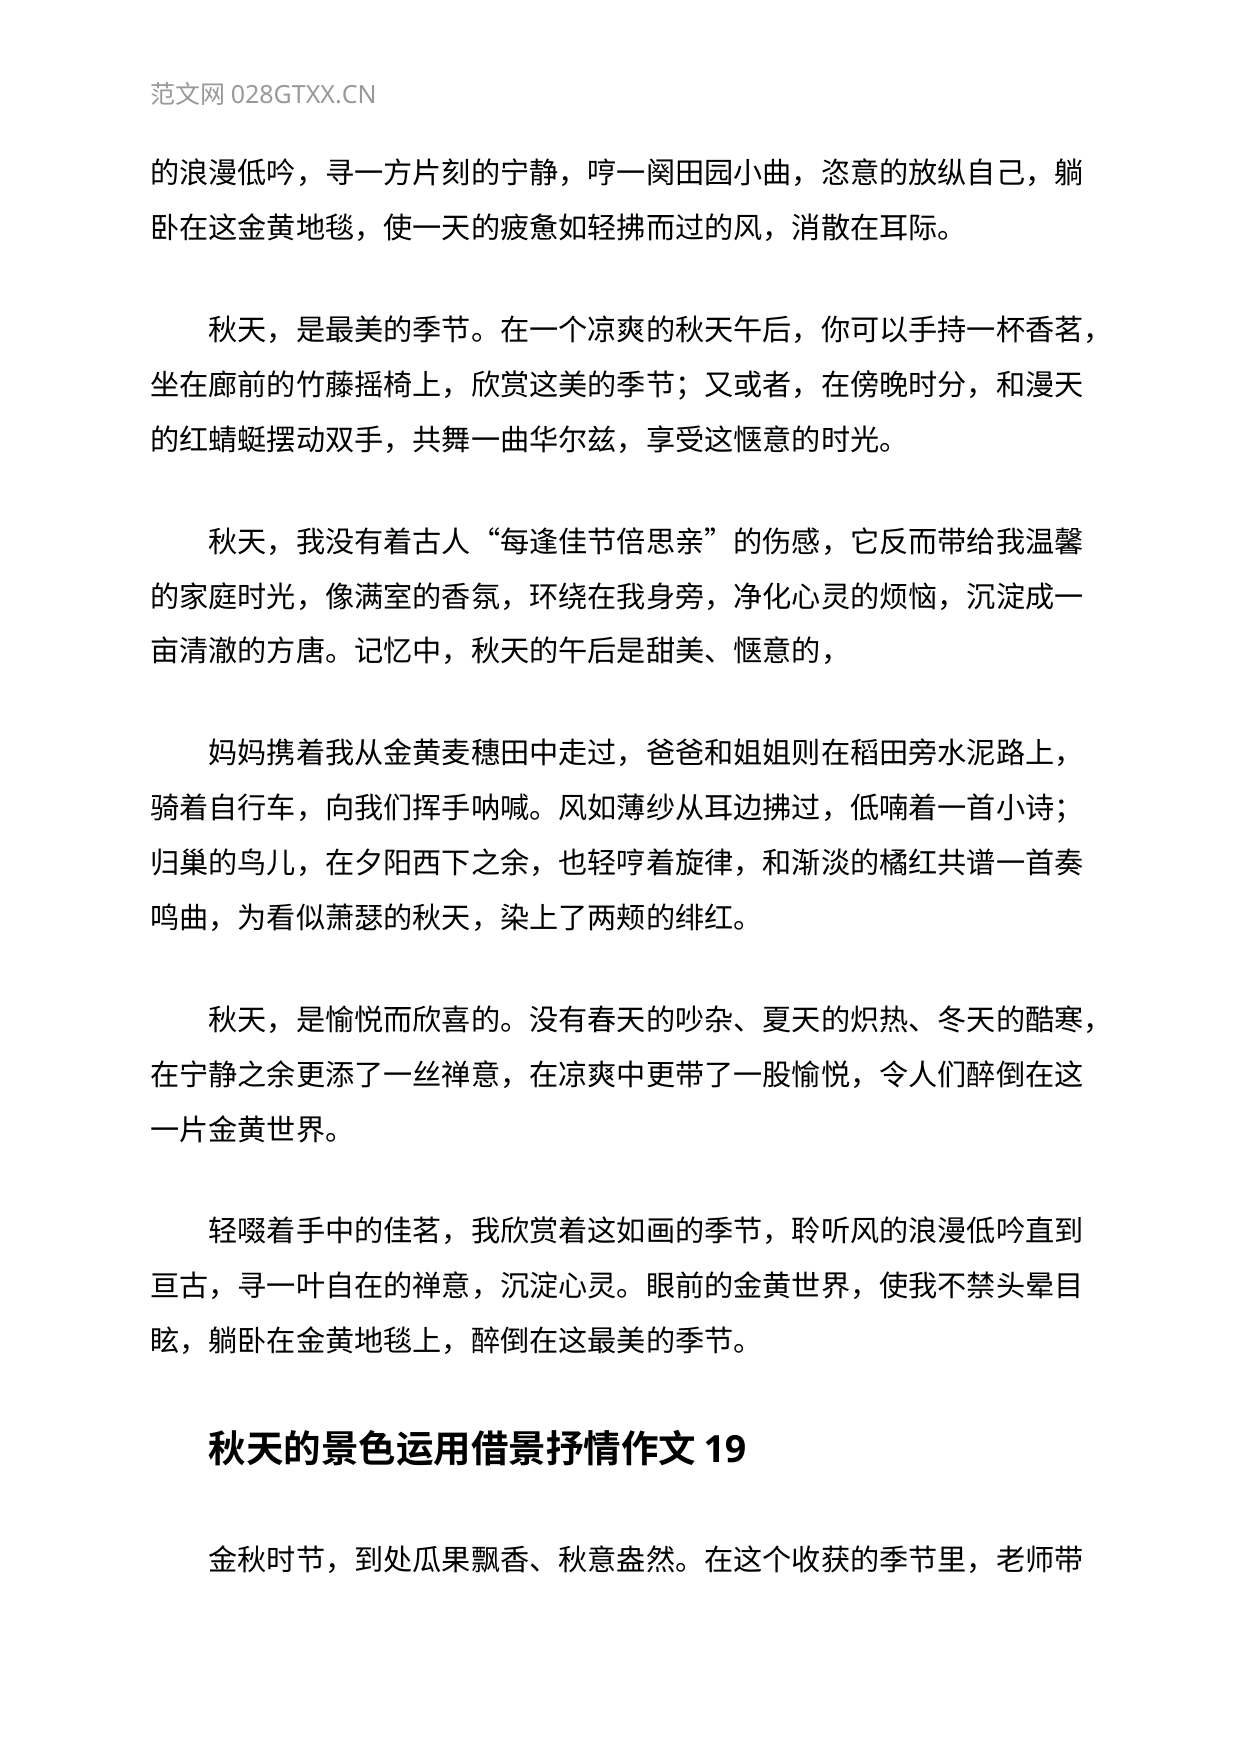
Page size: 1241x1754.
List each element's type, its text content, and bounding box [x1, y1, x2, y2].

text 妈妈携着我从金黄麦穗田中走过，爸爸和姐姐则在稻田旁水泥路上，骑着自行车，向我们挥手呐喊。风如薄纱从耳边拂过，低喃着一首小诗；归巢的鸟儿，在夕阳西下之余，也轻哼着旋律，和渐淡的橘红共谱一首奏鸣曲，为看似萧瑟的秋天，染上了两颊的绯红。 [150, 730, 1090, 937]
text 轻啜着手中的佳茗，我欣赏着这如画的季节，聆听风的浪漫低吟直到亘古，寻一叶自在的禅意，沉淀心灵。眼前的金黄世界，使我不禁头晕目眩，躺卧在金黄地毯上，醉倒在这最美的季节。 [150, 1208, 1090, 1360]
text 秋天，是愉悦而欣喜的。没有春天的吵杂、夏天的炽热、冬天的酷寒，在宁静之余更添了一丝禅意，在凉爽中更带了一股愉悦，令人们醉倒在这一片金黄世界。 [150, 996, 1090, 1148]
text 秋天，我没有着古人“每逢佳节倍思亲”的伤感，它反而带给我温馨的家庭时光，像满室的香氛，环绕在我身旁，净化心灵的烦恼，沉淀成一亩清澈的方唐。记忆中，秋天的午后是甜美、惬意的， [150, 518, 1090, 670]
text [150, 1537, 1090, 1579]
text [150, 150, 1090, 247]
text 秋天，是最美的季节。在一个凉爽的秋天午后，你可以手持一杯香茗，坐在廊前的竹藤摇椅上，欣赏这美的季节；又或者，在傍晚时分，和漫天的红蜻蜓摆动双手，共舞一曲华尔兹，享受这惬意的时光。 [150, 307, 1090, 459]
text 秋天的景色运用借景抒情作文19 [150, 1419, 1090, 1474]
